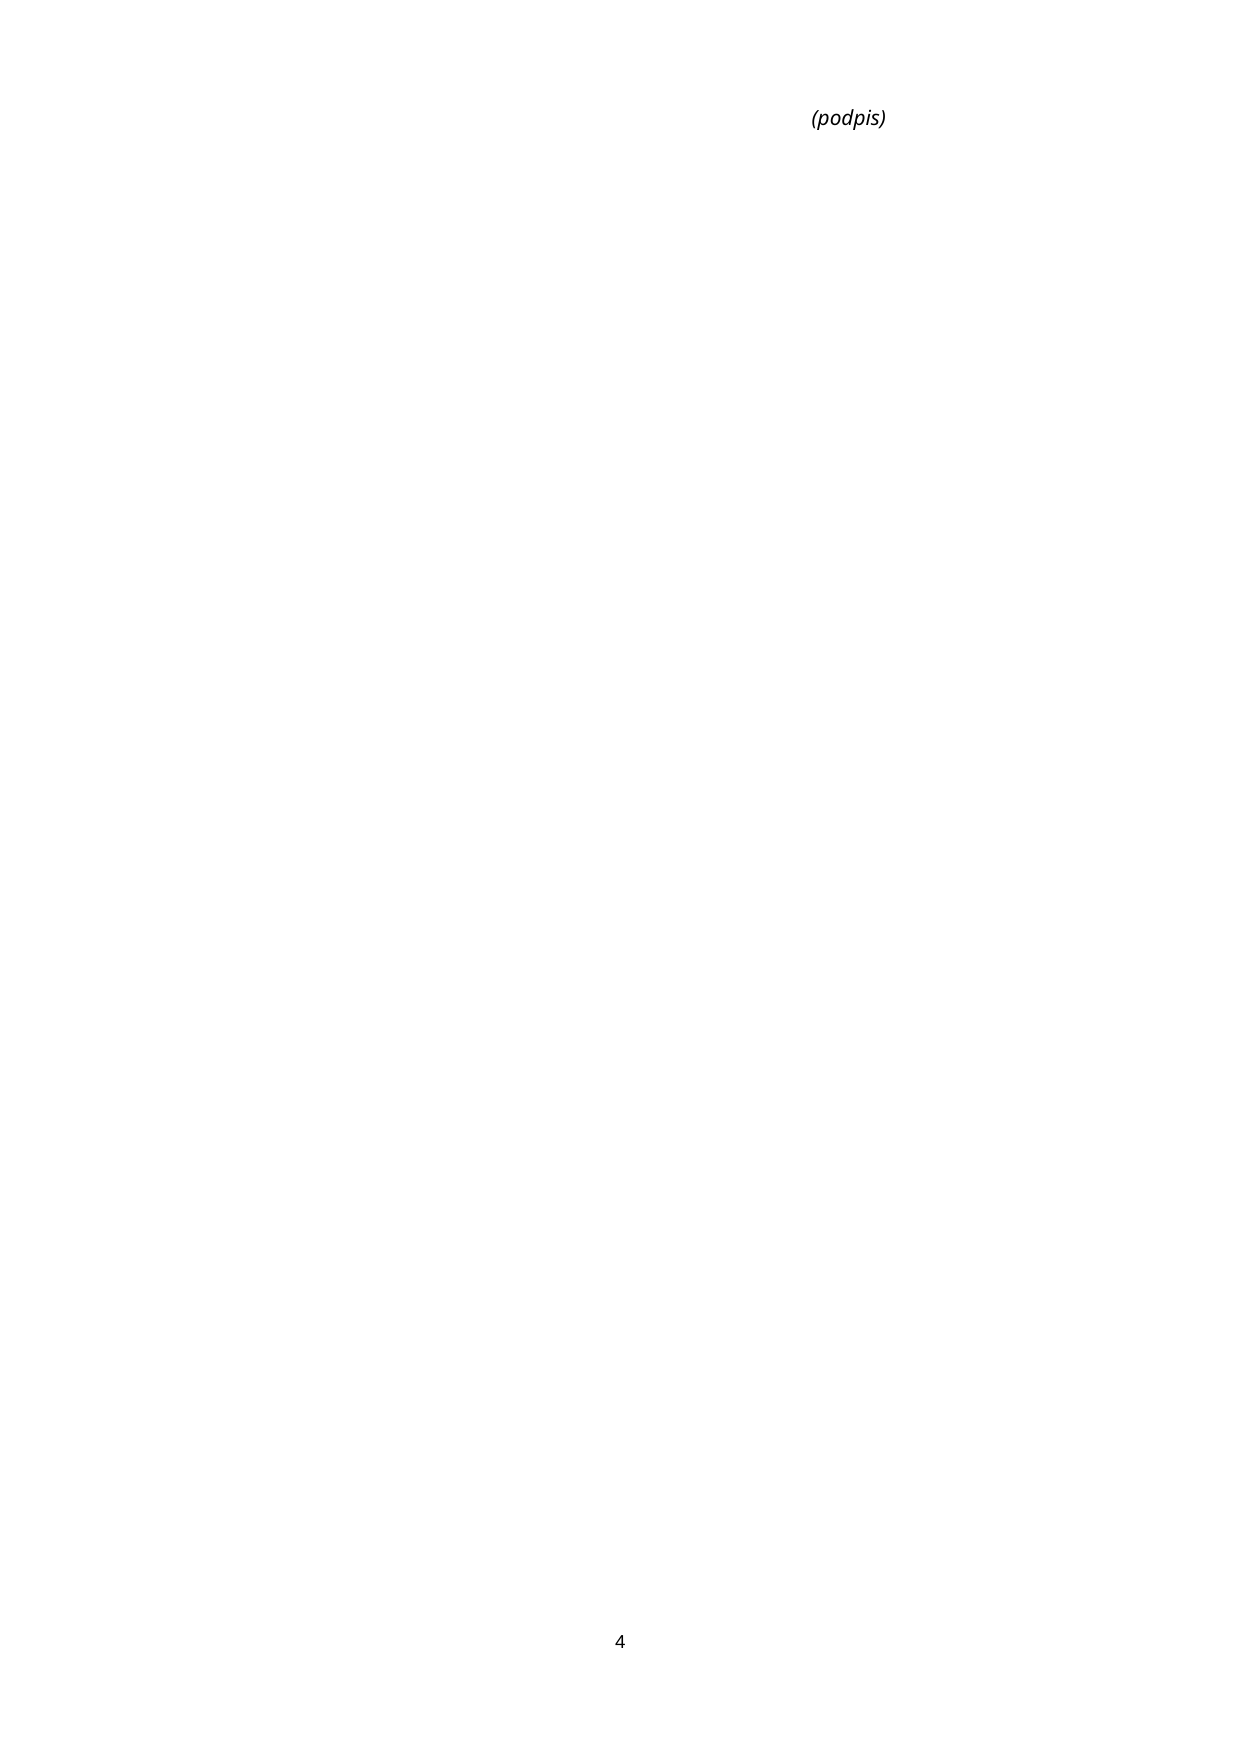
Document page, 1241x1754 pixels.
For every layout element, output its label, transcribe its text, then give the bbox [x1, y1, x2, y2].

text (podpis) [738, 103, 1093, 132]
